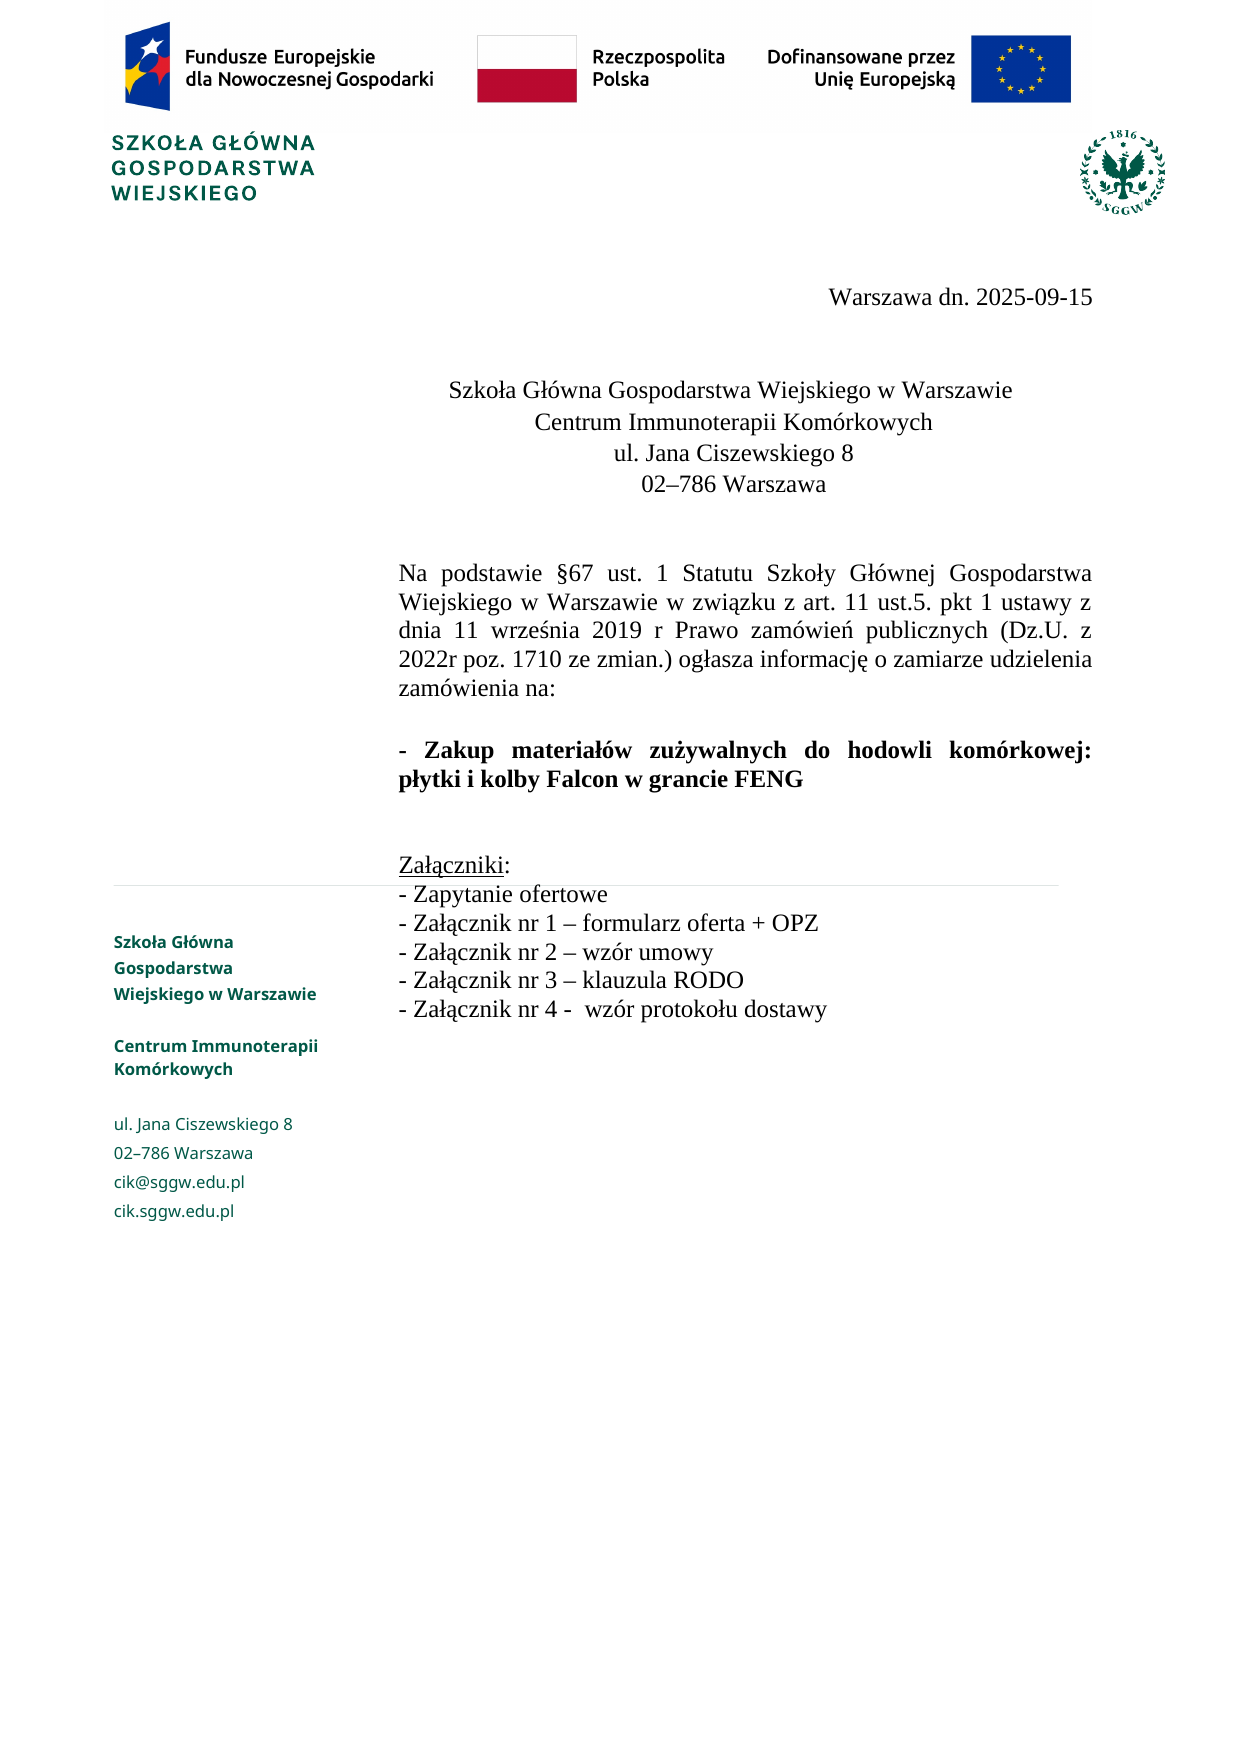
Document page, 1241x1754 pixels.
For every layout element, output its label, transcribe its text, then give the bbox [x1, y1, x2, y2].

text - Załącznik nr 2 – wzór umowy [398, 937, 1093, 966]
text - Załącznik nr 1 – formularz oferta + OPZ [398, 908, 1093, 937]
text - Załącznik nr 4 - wzór protokołu dostawy [398, 994, 1093, 1023]
text Szkoła Główna Gospodarstwa Wiejskiego w Warszawie Centrum Immunoterapii Komórkowych ul. Jana Ciszewskiego 8 02–786 Warszawa [354, 373, 1093, 498]
text Załączniki: [398, 851, 1093, 879]
text Warszawa dn. 2025-09-15 [354, 279, 1093, 310]
picture [103, 0, 1165, 215]
text - Załącznik nr 3 – klauzula RODO [398, 966, 1093, 994]
text - Zapytanie ofertowe [398, 879, 1093, 908]
text - Zakup materiałów zużywalnych do hodowli komórkowej: płytki i kolby Falcon w grancie FENG [398, 736, 1093, 793]
text Na podstawie §67 ust. 1 Statutu Szkoły Głównej Gospodarstwa Wiejskiego w Warszawie w związku z art. 11 ust.5. pkt 1 ustawy z dnia 11 września 2019 r Prawo zamówień publicznych (Dz.U. z 2022r poz. 1710 ze zmian.) ogłasza informację o zamiarze udzielenia zamówienia na: [398, 558, 1093, 702]
